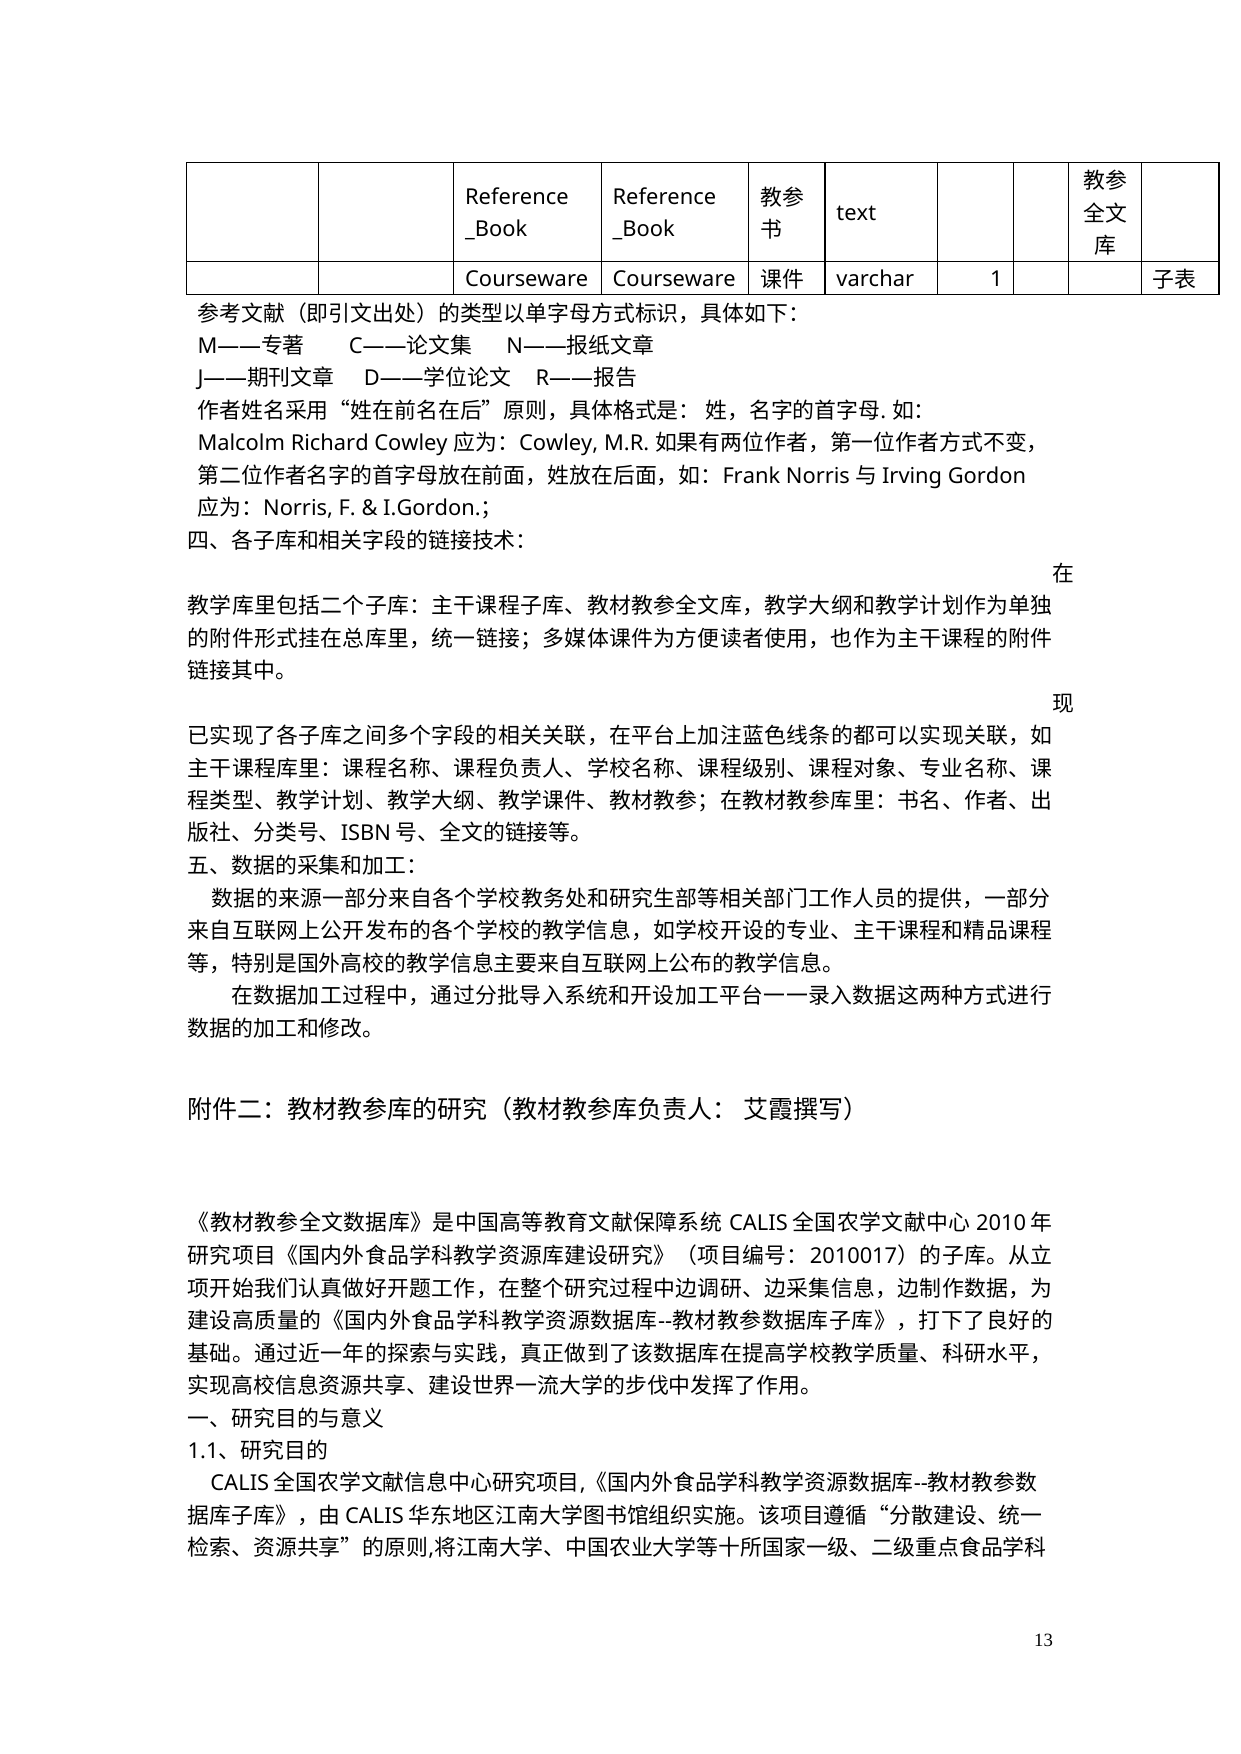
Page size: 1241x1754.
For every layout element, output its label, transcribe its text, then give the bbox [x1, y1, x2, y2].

table_cell [319, 163, 453, 261]
text 五、数据的采集和加工： [187, 848, 1053, 880]
table_cell 1 [938, 262, 1013, 294]
table_cell M——专著 C——论文集 N——报纸文章 [186, 328, 1219, 360]
text 1.1、研究目的 [187, 1433, 1053, 1465]
table_cell Courseware [454, 262, 601, 294]
table_cell 子表 [1142, 262, 1218, 294]
table_cell 教材教参全文库 [1069, 163, 1141, 261]
table_cell varchar [826, 262, 937, 294]
table_cell [1069, 262, 1141, 294]
table_cell [938, 163, 1013, 261]
table_cell 作者姓名采用“姓在前名在后”原则，具体格式是： 姓，名字的首字母. 如： Malcolm Richard Cowley 应为：Cowley, M.R. 如果有两位作者，第一位作者方式不变， 第二位作者名字的首字母放在前面，姓放在后面，如：Frank Norris 与Irving Gordon 应为：Norris, F. & I.Gordon.； [186, 393, 1219, 523]
text 一、研究目的与意义 [187, 1400, 1053, 1433]
table_cell [187, 163, 318, 261]
table_cell Courseware [602, 262, 748, 294]
table_cell Reference _Book [454, 163, 601, 261]
table_cell J——期刊文章 D——学位论文 R——报告 [186, 360, 1219, 393]
text 现已实现了各子库之间多个字段的相关关联，在平台上加注蓝色线条的都可以实现关联，如主干课程库里：课程名称、课程负责人、学校名称、课程级别、课程对象、专业名称、课程类型、教学计划、教学大纲、教学课件、教材教参；在教材教参库里：书名、作者、出版社、分类号、ISBN号、全文的链接等。 [187, 685, 1053, 848]
table_cell Reference _Book [602, 163, 748, 261]
text 在教学库里包括二个子库：主干课程子库、教材教参全文库，教学大纲和教学计划作为单独的附件形式挂在总库里，统一链接；多媒体课件为方便读者使用，也作为主干课程的附件链接其中。 [187, 555, 1053, 685]
text 附件二：教材教参库的研究（教材教参库负责人： 艾霞撰写） [187, 1075, 1053, 1140]
table_cell [1142, 163, 1218, 261]
table_cell [187, 262, 318, 294]
text 在数据加工过程中，通过分批导入系统和开设加工平台一一录入数据这两种方式进行数据的加工和修改。 [187, 978, 1053, 1043]
table_cell text [826, 163, 937, 261]
table_cell 参考文献（即引文出处）的类型以单字母方式标识，具体如下： [186, 295, 1219, 328]
table_cell 教参书 [749, 163, 824, 261]
table_cell 课件 [749, 262, 824, 294]
table_cell [319, 262, 453, 294]
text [187, 1465, 1053, 1563]
text 四、各子库和相关字段的链接技术： [187, 523, 1053, 555]
table_cell [1014, 262, 1068, 294]
table_cell [1014, 163, 1068, 261]
text 《教材教参全文数据库》是中国高等教育文献保障系统CALIS全国农学文献中心2010年研究项目《国内外食品学科教学资源库建设研究》（项目编号：2010017）的子库。从立项开始我们认真做好开题工作，在整个研究过程中边调研、边采集信息，边制作数据，为建设高质量的《国内外食品学科教学资源数据库--教材教参数据库子库》，打下了良好的基础。通过近一年的探索与实践，真正做到了该数据库在提高学校教学质量、科研水平，实现高校信息资源共享、建设世界一流大学的步伐中发挥了作用。 [187, 1173, 1053, 1400]
text 数据的来源一部分来自各个学校教务处和研究生部等相关部门工作人员的提供，一部分来自互联网上公开发布的各个学校的教学信息，如学校开设的专业、主干课程和精品课程等，特别是国外高校的教学信息主要来自互联网上公布的教学信息。 [187, 880, 1053, 978]
